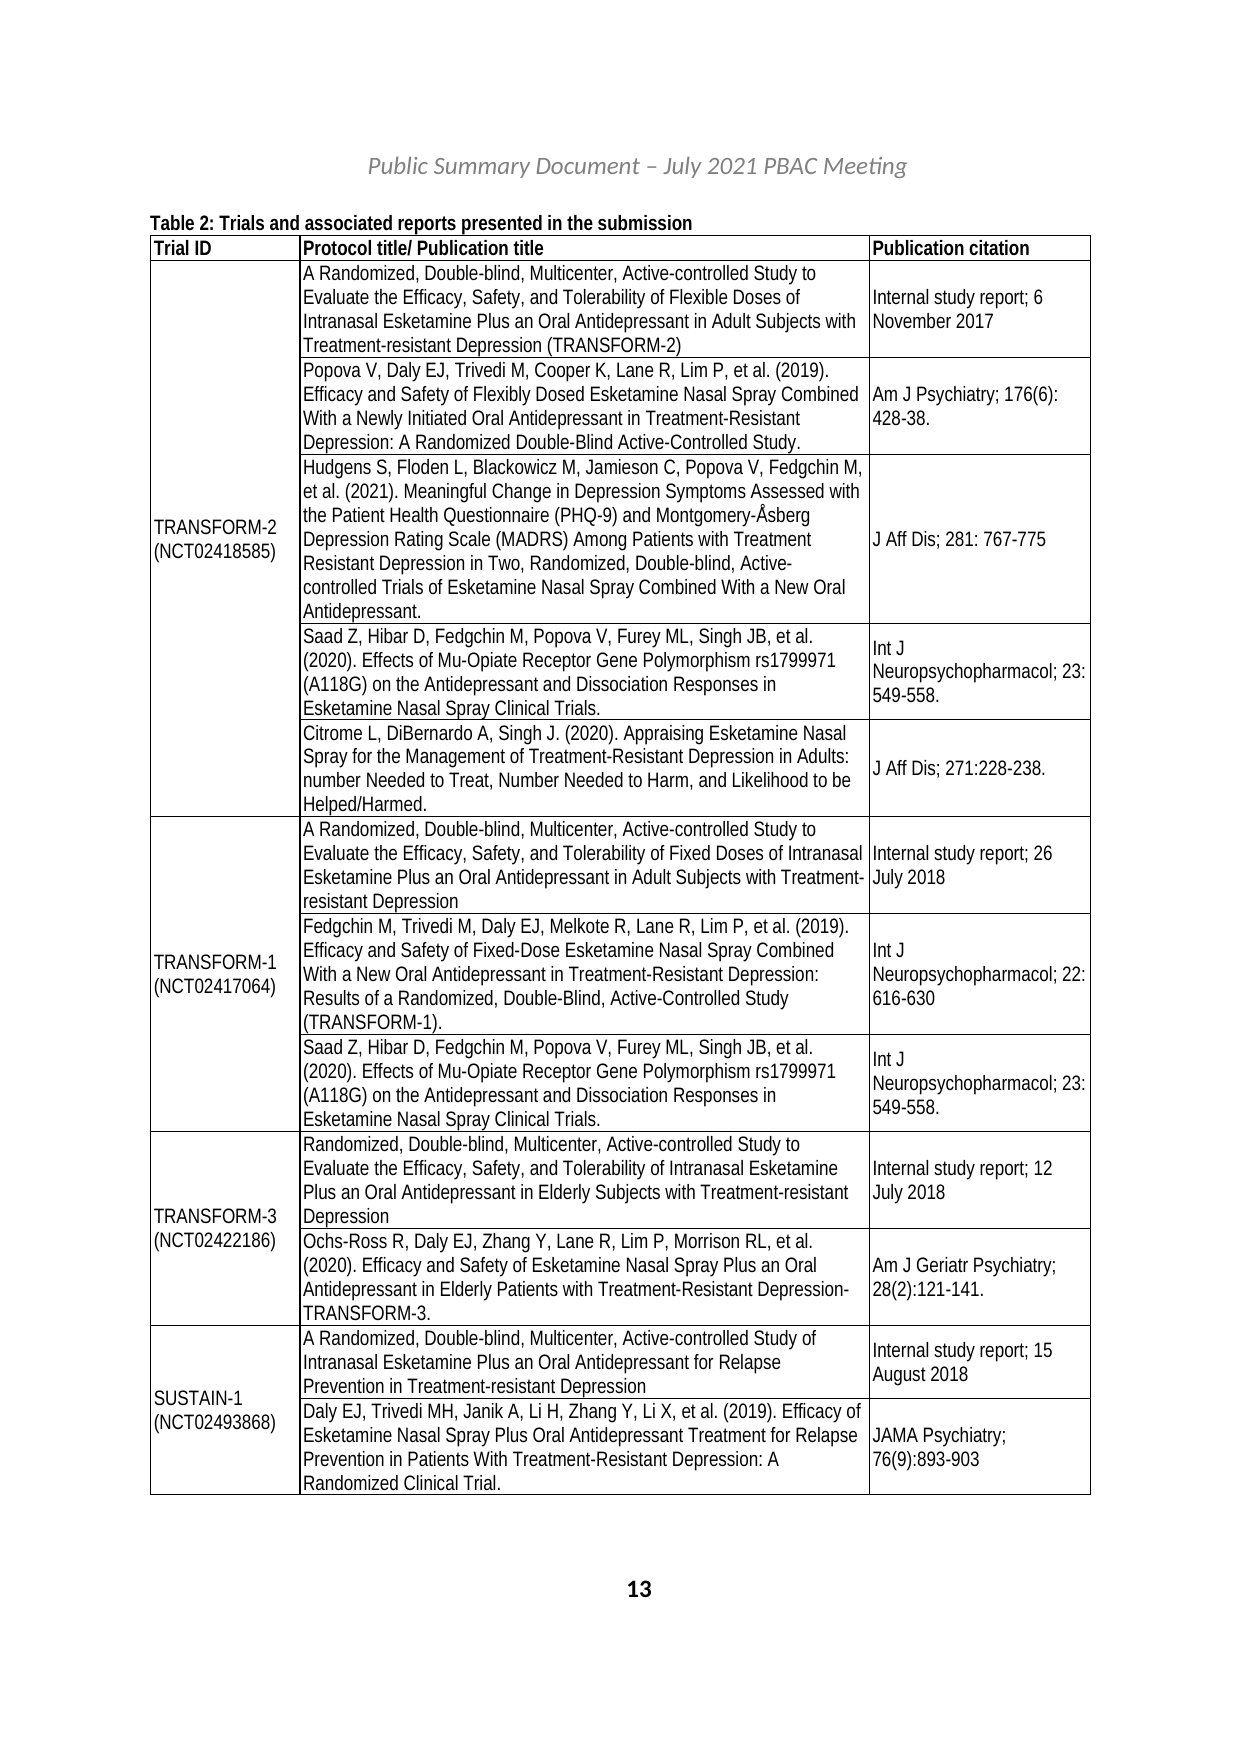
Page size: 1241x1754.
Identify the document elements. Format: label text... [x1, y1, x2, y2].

table_cell Am J Geriatr Psychiatry; 28(2):121-141. [870, 1229, 1090, 1324]
table_cell Saad Z, Hibar D, Fedgchin M, Popova V, Furey ML, Singh JB, et al. (2020). Effects of Mu-Opiate Receptor Gene Polymorphism rs1799971 (A118G) on the Antidepressant and Dissociation Responses in Esketamine Nasal Spray Clinical Trials. [301, 624, 869, 719]
table_cell A Randomized, Double-blind, Multicenter, Active-controlled Study of Intranasal Esketamine Plus an Oral Antidepressant for Relapse Prevention in Treatment-resistant Depression [301, 1326, 869, 1397]
table_cell Ochs-Ross R, Daly EJ, Zhang Y, Lane R, Lim P, Morrison RL, et al. (2020). Efficacy and Safety of Esketamine Nasal Spray Plus an Oral Antidepressant in Elderly Patients with Treatment-Resistant Depression-TRANSFORM-3. [301, 1229, 869, 1324]
table_cell Internal study report; 6 November 2017 [870, 261, 1090, 357]
table_cell Saad Z, Hibar D, Fedgchin M, Popova V, Furey ML, Singh JB, et al. (2020). Effects of Mu-Opiate Receptor Gene Polymorphism rs1799971 (A118G) on the Antidepressant and Dissociation Responses in Esketamine Nasal Spray Clinical Trials. [301, 1035, 869, 1131]
table_header Trial ID [151, 236, 299, 260]
text Table 2: Trials and associated reports presented in the submission [150, 211, 1090, 235]
table_cell Int J Neuropsychopharmacol; 23: 549-558. [870, 1035, 1090, 1131]
table_cell Daly EJ, Trivedi MH, Janik A, Li H, Zhang Y, Li X, et al. (2019). Efficacy of Esketamine Nasal Spray Plus Oral Antidepressant Treatment for Relapse Prevention in Patients With Treatment-Resistant Depression: A Randomized Clinical Trial. [301, 1399, 869, 1494]
table_cell Am J Psychiatry; 176(6): 428-38. [870, 358, 1090, 454]
table_cell A Randomized, Double-blind, Multicenter, Active-controlled Study to Evaluate the Efficacy, Safety, and Tolerability of Fixed Doses of Intranasal Esketamine Plus an Oral Antidepressant in Adult Subjects with Treatment-resistant Depression [301, 817, 869, 913]
table_cell Int J Neuropsychopharmacol; 22: 616-630 [870, 914, 1090, 1034]
table_cell Popova V, Daly EJ, Trivedi M, Cooper K, Lane R, Lim P, et al. (2019). Efficacy and Safety of Flexibly Dosed Esketamine Nasal Spray Combined With a Newly Initiated Oral Antidepressant in Treatment-Resistant Depression: A Randomized Double-Blind Active-Controlled Study. [301, 358, 869, 454]
table_cell JAMA Psychiatry; 76(9):893-903 [870, 1399, 1090, 1494]
table_cell Hudgens S, Floden L, Blackowicz M, Jamieson C, Popova V, Fedgchin M, et al. (2021). Meaningful Change in Depression Symptoms Assessed with the Patient Health Questionnaire (PHQ-9) and Montgomery-Åsberg Depression Rating Scale (MADRS) Among Patients with Treatment Resistant Depression in Two, Randomized, Double-blind, Active-controlled Trials of Esketamine Nasal Spray Combined With a New Oral Antidepressant. [301, 455, 869, 622]
table_cell SUSTAIN-1 (NCT02493868) [151, 1326, 299, 1494]
table_cell Internal study report; 15 August 2018 [870, 1326, 1090, 1397]
table_cell Int J Neuropsychopharmacol; 23: 549-558. [870, 624, 1090, 719]
table_cell J Aff Dis; 281: 767-775 [870, 455, 1090, 622]
table_cell Citrome L, DiBernardo A, Singh J. (2020). Appraising Esketamine Nasal Spray for the Management of Treatment-Resistant Depression in Adults: number Needed to Treat, Number Needed to Harm, and Likelihood to be Helped/Harmed. [301, 720, 869, 816]
table_cell Internal study report; 12 July 2018 [870, 1132, 1090, 1228]
table_cell A Randomized, Double-blind, Multicenter, Active-controlled Study to Evaluate the Efficacy, Safety, and Tolerability of Flexible Doses of Intranasal Esketamine Plus an Oral Antidepressant in Adult Subjects with Treatment-resistant Depression (TRANSFORM-2) [301, 261, 869, 357]
table_cell Internal study report; 26 July 2018 [870, 817, 1090, 913]
table_header Protocol title/ Publication title [301, 236, 869, 260]
table_cell TRANSFORM-3 (NCT02422186) [151, 1132, 299, 1324]
table_header Publication citation [870, 236, 1090, 260]
table_cell Fedgchin M, Trivedi M, Daly EJ, Melkote R, Lane R, Lim P, et al. (2019). Efficacy and Safety of Fixed-Dose Esketamine Nasal Spray Combined With a New Oral Antidepressant in Treatment-Resistant Depression: Results of a Randomized, Double-Blind, Active-Controlled Study (TRANSFORM-1). [301, 914, 869, 1034]
table_cell Randomized, Double-blind, Multicenter, Active-controlled Study to Evaluate the Efficacy, Safety, and Tolerability of Intranasal Esketamine Plus an Oral Antidepressant in Elderly Subjects with Treatment-resistant Depression [301, 1132, 869, 1228]
table_cell TRANSFORM-1 (NCT02417064) [151, 817, 299, 1131]
table_cell TRANSFORM-2 (NCT02418585) [151, 261, 299, 816]
table_cell J Aff Dis; 271:228-238. [870, 720, 1090, 816]
